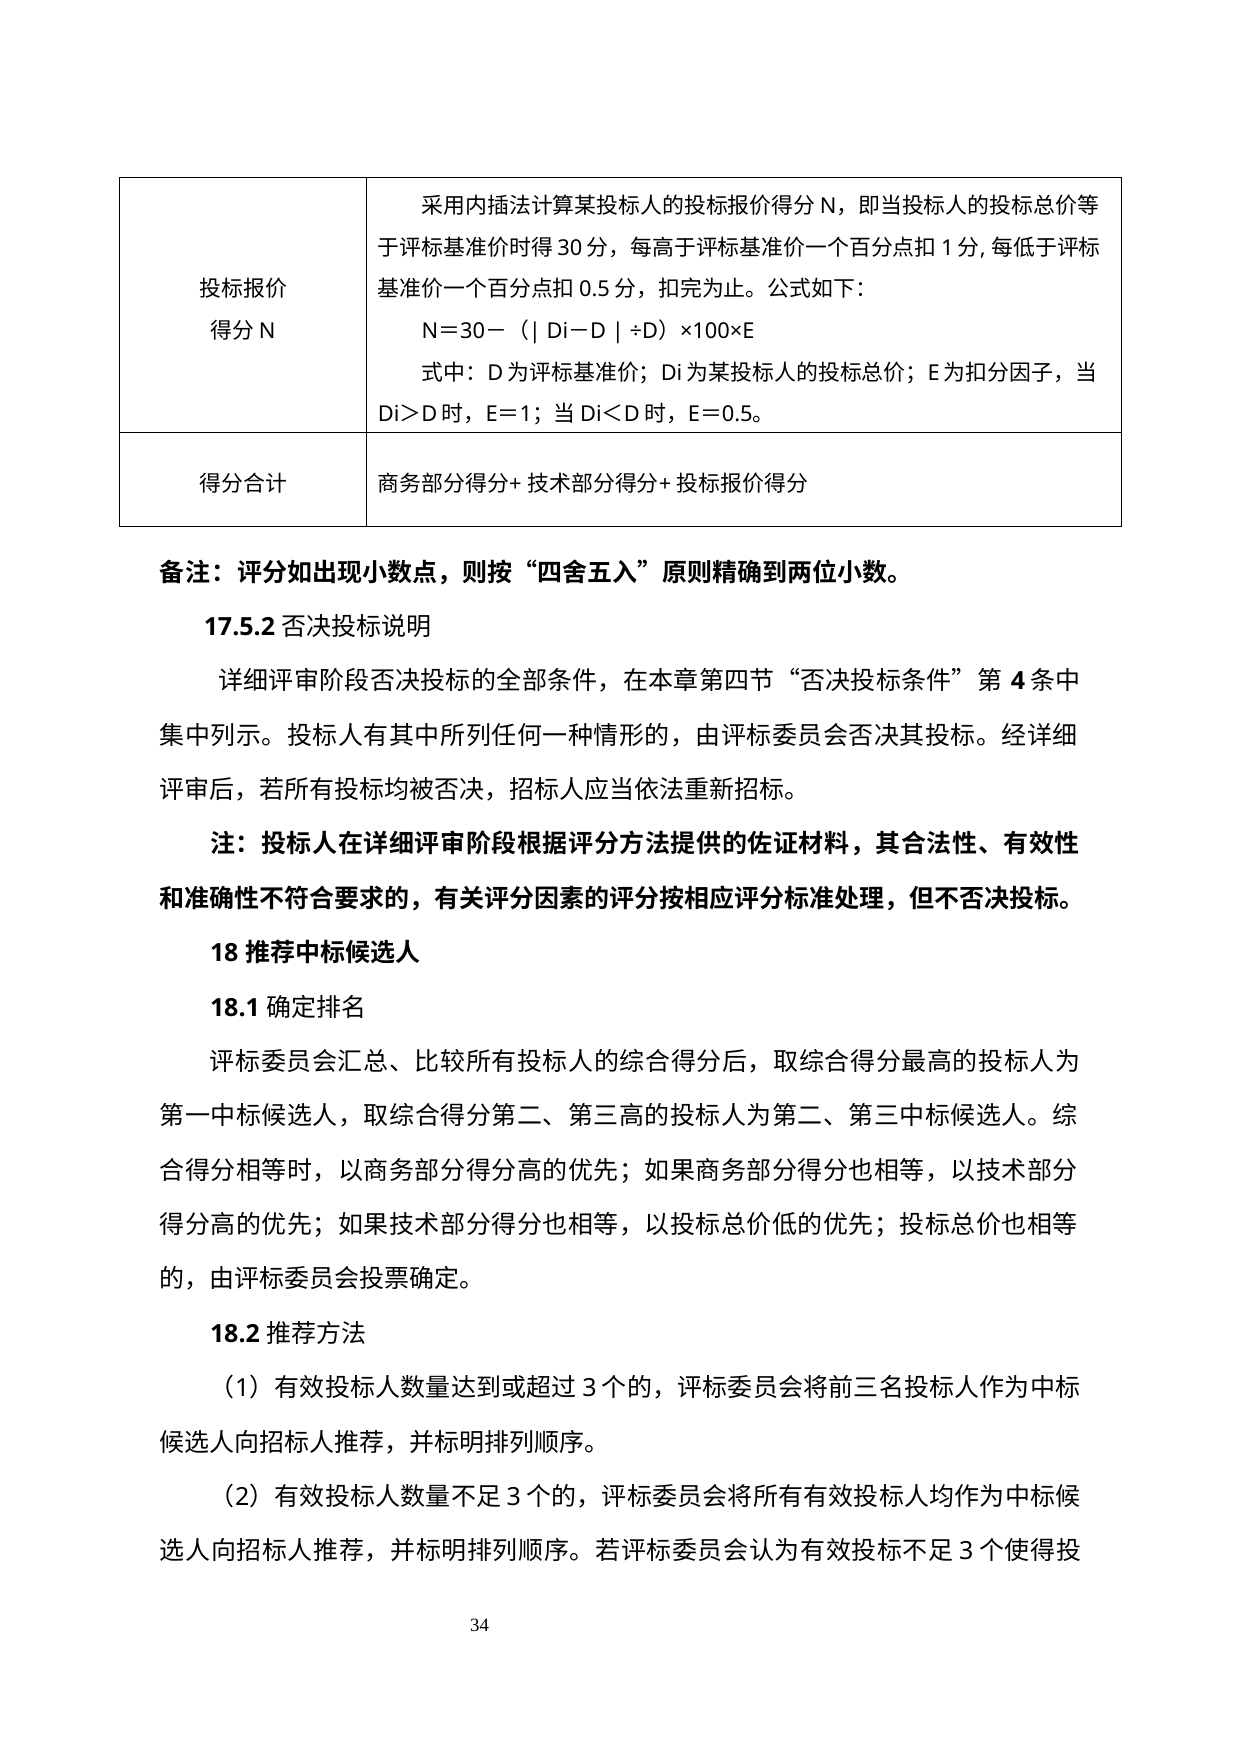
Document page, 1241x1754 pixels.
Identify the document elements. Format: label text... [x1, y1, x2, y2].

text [159, 1476, 1081, 1567]
text 详细评审阶段否决投标的全部条件，在本章第四节“否决投标条件”第4条中集中列示。投标人有其中所列任何一种情形的，由评标委员会否决其投标。经详细评审后，若所有投标均被否决，招标人应当依法重新招标。 [159, 661, 1081, 806]
table_cell 商务部分得分+ 技术部分得分+ 投标报价得分 [367, 433, 1121, 526]
text 18.2 推荐方法 [159, 1313, 1081, 1349]
table_cell 采用内插法计算某投标人的投标报价得分N，即当投标人的投标总价等于评标基准价时得30分，每高于评标基准价一个百分点扣1分, 每低于评标基准价一个百分点扣0.5分，扣完为止。公式如下： N＝30－（| Di－D | ÷D）×100×E 式中：D为评标基准价；Di为某投标人的投标总价；E为扣分因子，当Di＞D时，E＝1；当Di＜D时，E＝0.5。 [367, 178, 1121, 432]
text 注：投标人在详细评审阶段根据评分方法提供的佐证材料，其合法性、有效性和准确性不符合要求的，有关评分因素的评分按相应评分标准处理，但不否决投标。 [159, 824, 1081, 914]
text 18 推荐中标候选人 [159, 933, 1081, 969]
text 评标委员会汇总、比较所有投标人的综合得分后，取综合得分最高的投标人为第一中标候选人，取综合得分第二、第三高的投标人为第二、第三中标候选人。综合得分相等时，以商务部分得分高的优先；如果商务部分得分也相等，以技术部分得分高的优先；如果技术部分得分也相等，以投标总价低的优先；投标总价也相等的，由评标委员会投票确定。 [159, 1041, 1081, 1295]
text 17.5.2 否决投标说明 [159, 606, 1081, 643]
text 18.1 确定排名 [159, 987, 1081, 1023]
text （1）有效投标人数量达到或超过3个的，评标委员会将前三名投标人作为中标候选人向招标人推荐，并标明排列顺序。 [159, 1368, 1081, 1458]
table_cell 得分合计 [120, 433, 366, 526]
table_cell 投标报价 得分N [120, 178, 366, 432]
text 备注：评分如出现小数点，则按“四舍五入”原则精确到两位小数。 [159, 552, 1081, 588]
